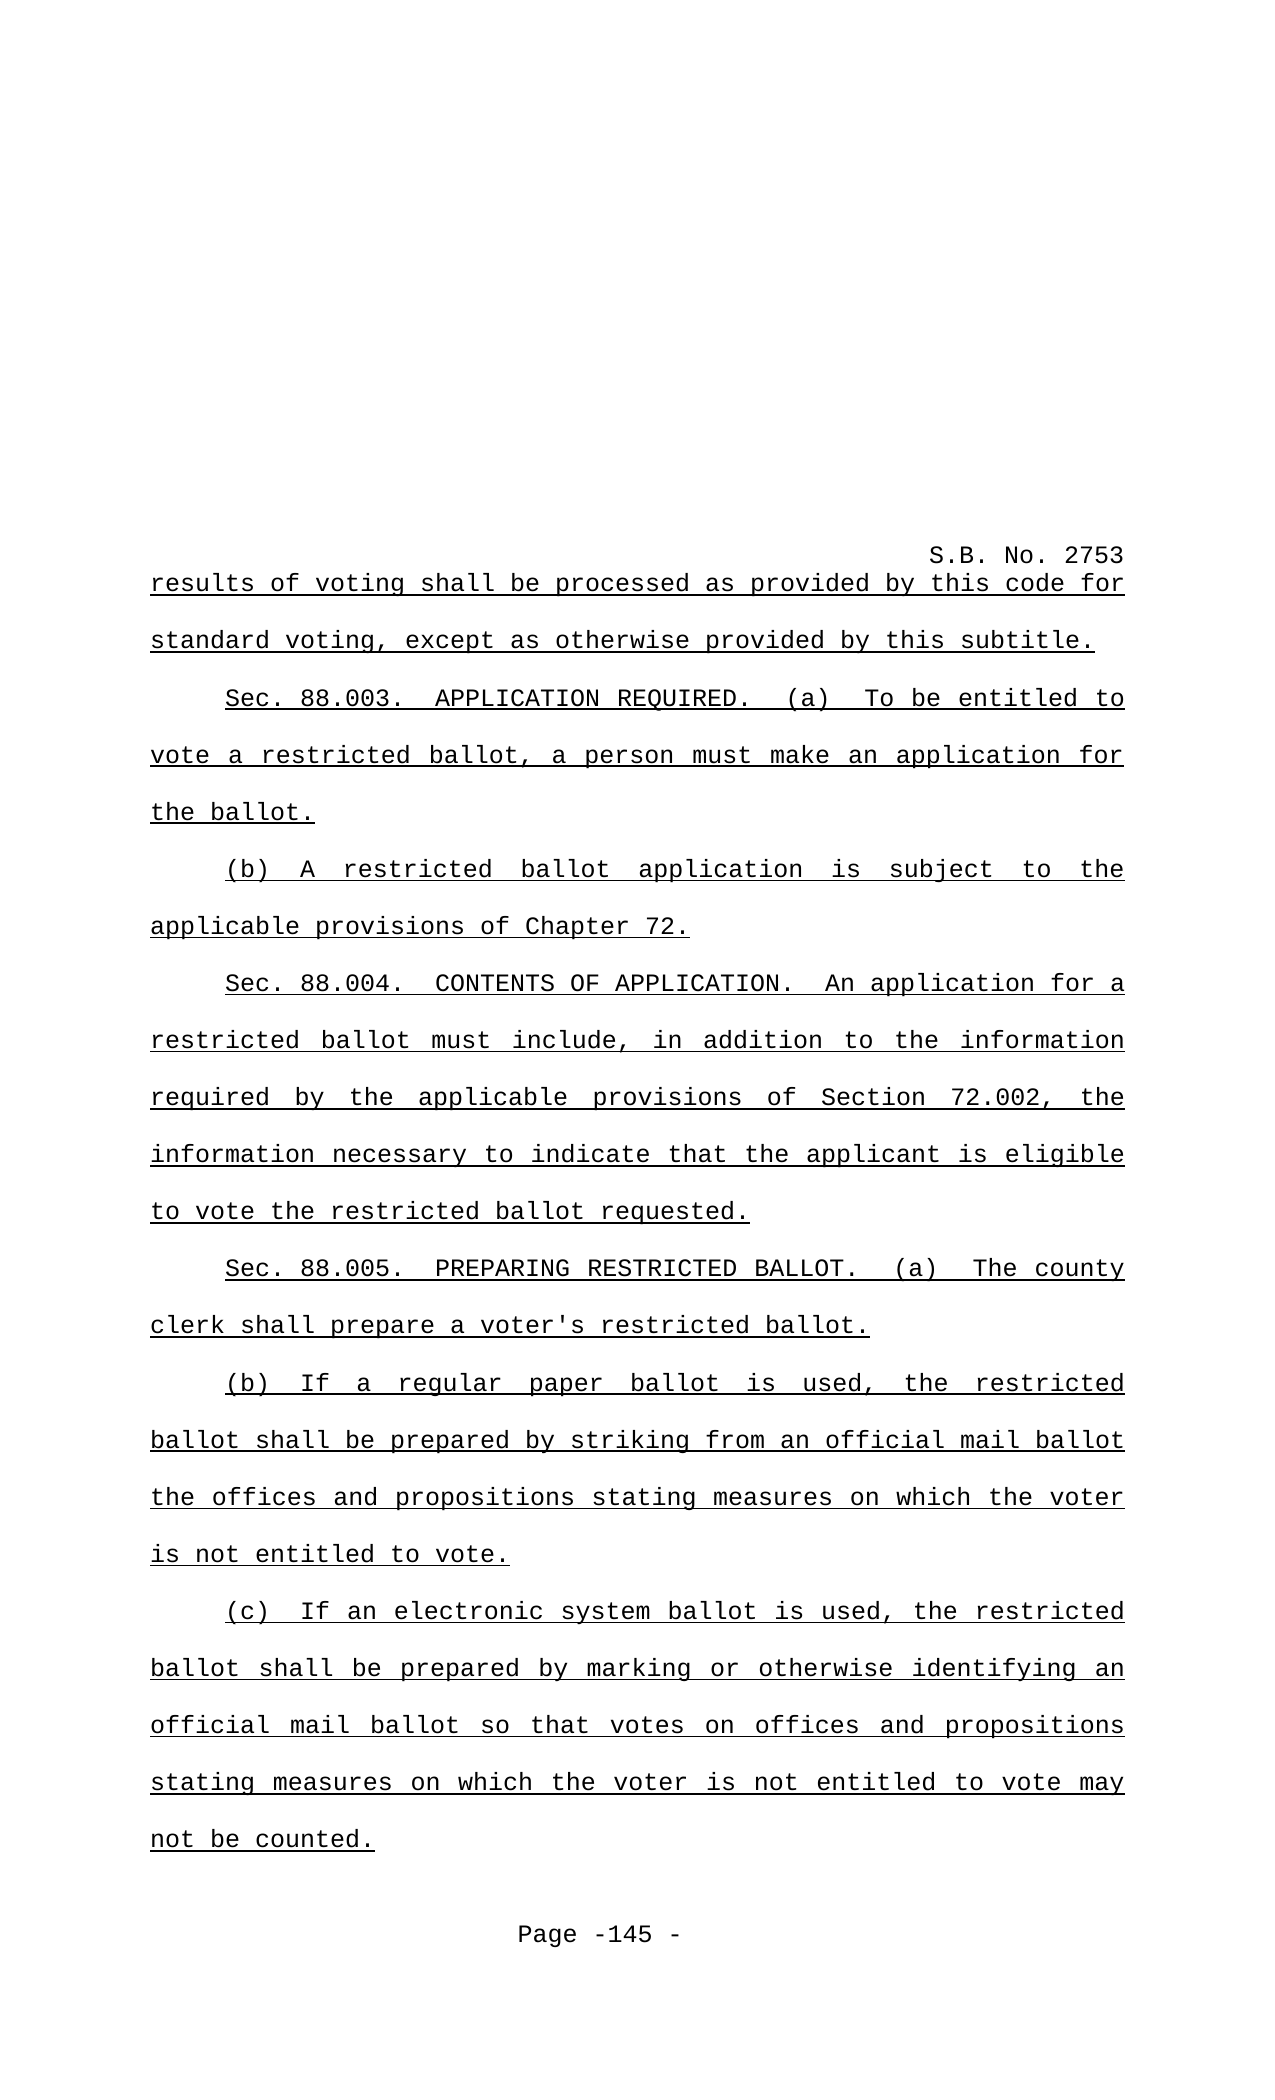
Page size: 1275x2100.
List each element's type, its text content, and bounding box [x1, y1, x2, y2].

text Sec. 88.004. CONTENTS OF APPLICATION. An application for a restricted ballot must include, in addition to the information required by the applicable provisions of Section 72.002, the information necessary to indicate that the applicant is eligible to vote the restricted ballot requested. [150, 1052, 1125, 1108]
text (b) A restricted ballot application is subject to the applicable provisions of Chapter 72. [150, 856, 1125, 942]
text Sec. 88.003. APPLICATION REQUIRED. (a) To be entitled to vote a restricted ballot, a person must make an application for the ballot. [150, 685, 1125, 828]
text Sec. 88.004. CONTENTS OF APPLICATION. An application for a restricted ballot must include, in addition to the information required by the applicable provisions of Section 72.002, the information necessary to indicate that the applicant is eligible to vote the restricted ballot requested. [150, 970, 1125, 1051]
text (c) If an electronic system ballot is used, the restricted ballot shall be prepared by marking or otherwise identifying an official mail ballot so that votes on offices and propositions stating measures on which the voter is not entitled to vote may not be counted. [150, 1680, 1125, 1736]
text (b) If a regular paper ballot is used, the restricted ballot shall be prepared by striking from an official mail ballot the offices and propositions stating measures on which the voter is not entitled to vote. [150, 1452, 1125, 1508]
text (b) If a regular paper ballot is used, the restricted ballot shall be prepared by striking from an official mail ballot the offices and propositions stating measures on which the voter is not entitled to vote. [150, 1370, 1125, 1450]
text Sec. 88.004. CONTENTS OF APPLICATION. An application for a restricted ballot must include, in addition to the information required by the applicable provisions of Section 72.002, the information necessary to indicate that the applicant is eligible to vote the restricted ballot requested. [150, 1167, 1125, 1227]
text (b) If a regular paper ballot is used, the restricted ballot shall be prepared by striking from an official mail ballot the offices and propositions stating measures on which the voter is not entitled to vote. [150, 1509, 1125, 1570]
text (c) If an electronic system ballot is used, the restricted ballot shall be prepared by marking or otherwise identifying an official mail ballot so that votes on offices and propositions stating measures on which the voter is not entitled to vote may not be counted. [150, 1795, 1125, 1855]
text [150, 571, 1125, 594]
text Sec. 88.005. PREPARING RESTRICTED BALLOT. (a) The county clerk shall prepare a voter's restricted ballot. [150, 1256, 1125, 1341]
text (c) If an electronic system ballot is used, the restricted ballot shall be prepared by marking or otherwise identifying an official mail ballot so that votes on offices and propositions stating measures on which the voter is not entitled to vote may not be counted. [150, 1598, 1125, 1679]
text Sec. 88.004. CONTENTS OF APPLICATION. An application for a restricted ballot must include, in addition to the information required by the applicable provisions of Section 72.002, the information necessary to indicate that the applicant is eligible to vote the restricted ballot requested. [150, 1110, 1125, 1165]
text (c) If an electronic system ballot is used, the restricted ballot shall be prepared by marking or otherwise identifying an official mail ballot so that votes on offices and propositions stating measures on which the voter is not entitled to vote may not be counted. [150, 1737, 1125, 1793]
